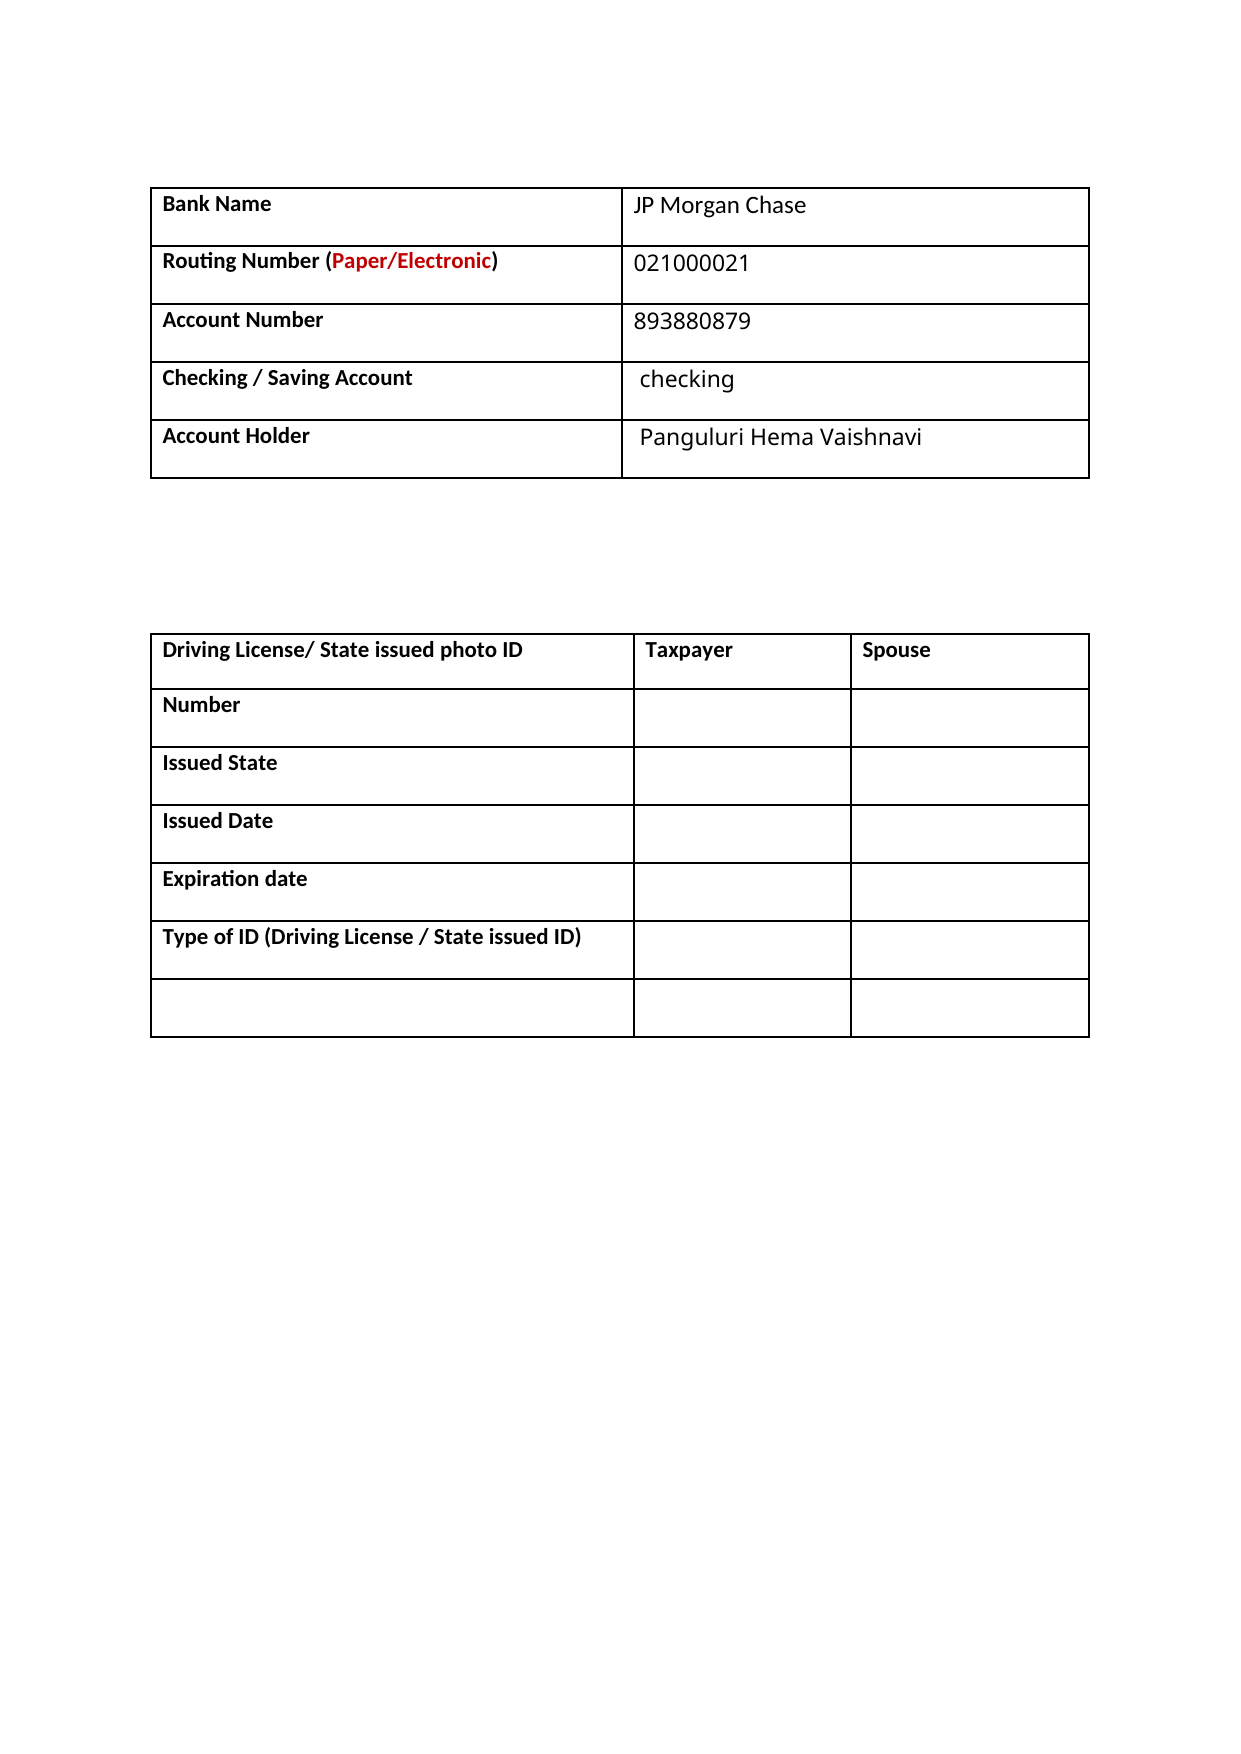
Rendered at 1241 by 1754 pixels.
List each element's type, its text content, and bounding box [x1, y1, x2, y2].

table_cell [635, 980, 850, 1036]
table_cell Type of ID (Driving License / State issued ID) [152, 922, 633, 978]
table_cell [852, 690, 1088, 746]
table_cell Issued State [152, 748, 633, 804]
table_cell [635, 806, 850, 862]
table_cell 021000021 [623, 247, 1088, 303]
table_cell Expiration date [152, 864, 633, 920]
table_cell [152, 980, 633, 1036]
table_cell Account Number [152, 305, 621, 361]
table_cell Panguluri Hema Vaishnavi [623, 421, 1088, 477]
table_cell [635, 864, 850, 920]
table_cell Checking / Saving Account [152, 363, 621, 419]
table_cell [852, 806, 1088, 862]
table_cell [852, 748, 1088, 804]
table_header Spouse [852, 635, 1088, 688]
table_cell Number [152, 690, 633, 746]
table_cell 893880879 [623, 305, 1088, 361]
table_header Taxpayer [635, 635, 850, 688]
table_cell Issued Date [152, 806, 633, 862]
table_header Bank Name [152, 189, 621, 244]
table_cell [852, 980, 1088, 1036]
table_cell [635, 690, 850, 746]
table_cell Account Holder [152, 421, 621, 477]
table_cell checking [623, 363, 1088, 419]
table_cell Routing Number (Paper/Electronic) [152, 247, 621, 303]
table_cell [852, 922, 1088, 978]
table_header JP Morgan Chase [623, 189, 1088, 244]
table_cell [852, 864, 1088, 920]
table_cell [635, 922, 850, 978]
table_header Driving License/ State issued photo ID [152, 635, 633, 688]
table_cell [635, 748, 850, 804]
